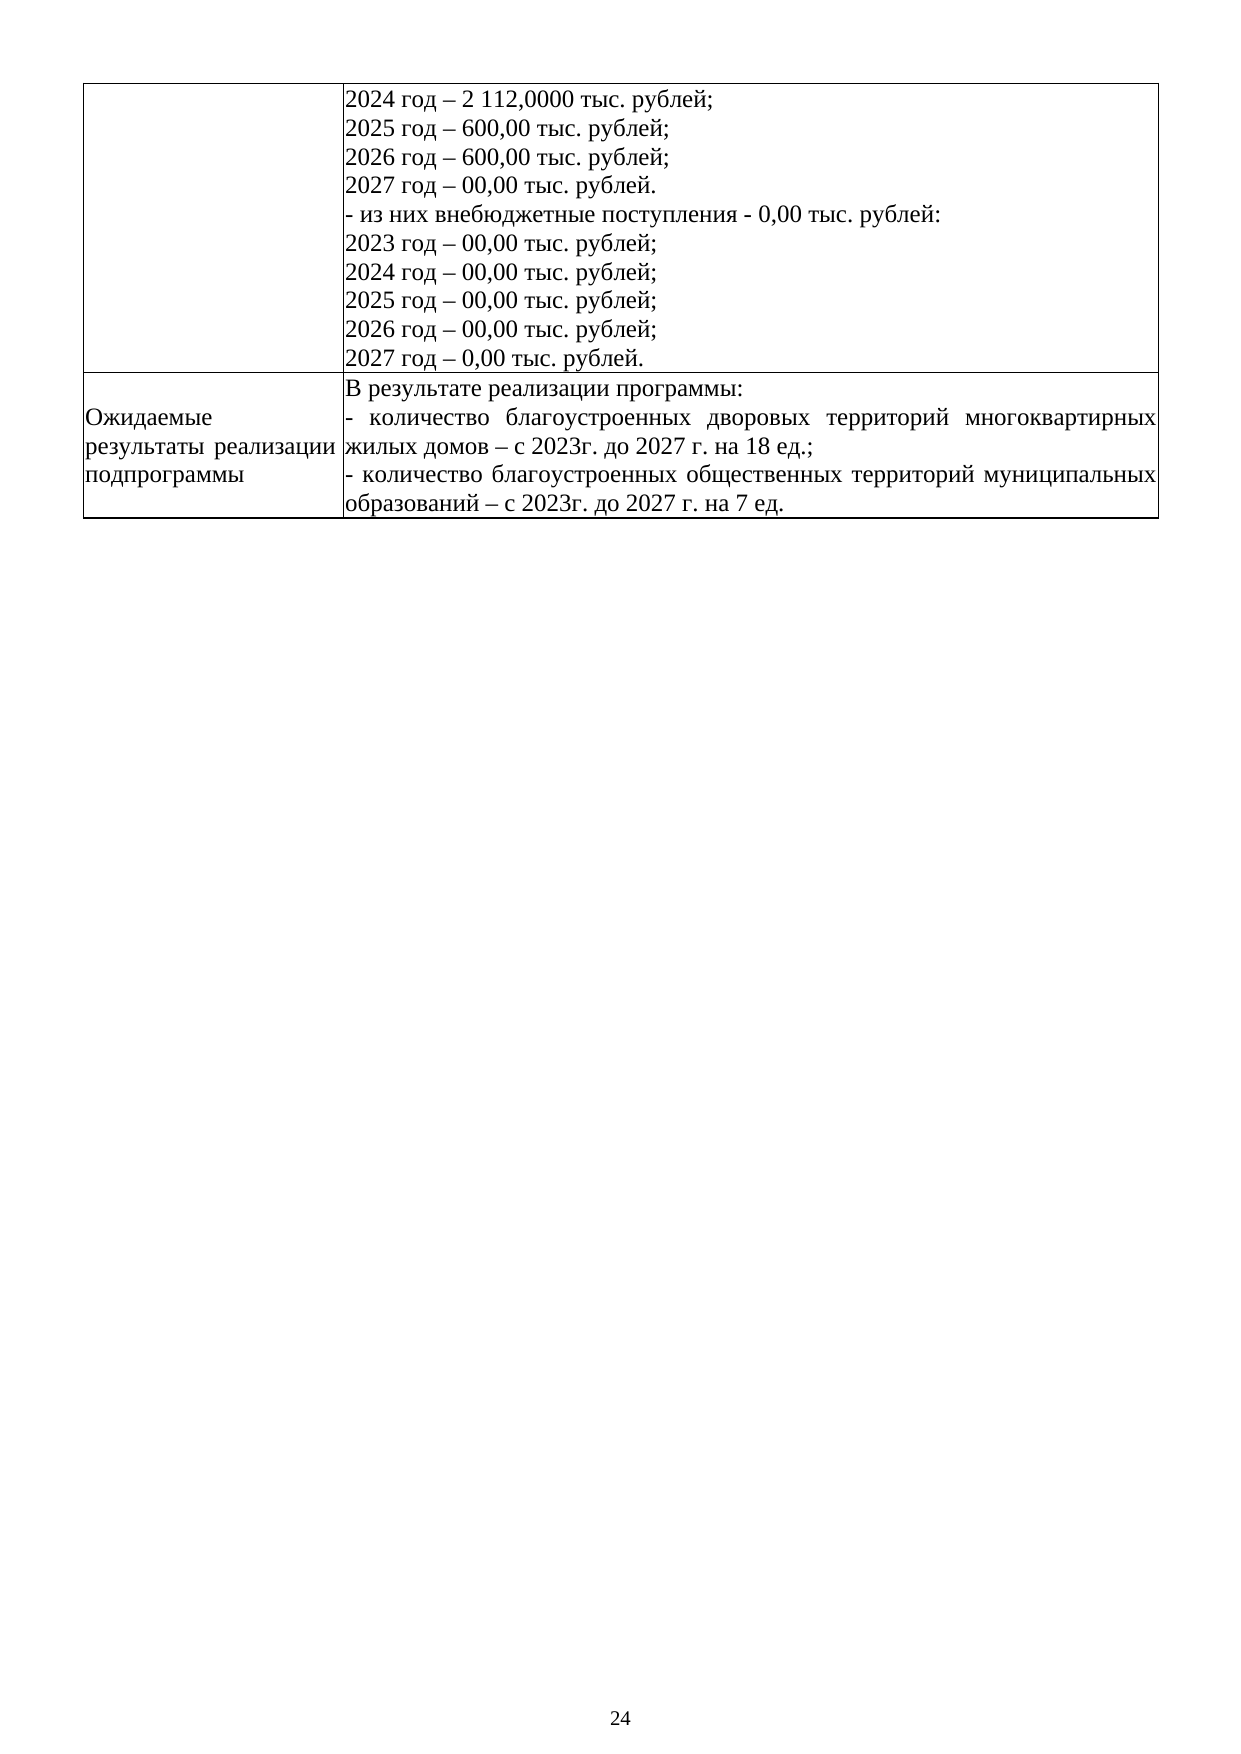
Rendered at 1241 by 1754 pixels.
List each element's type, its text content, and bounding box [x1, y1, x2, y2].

table_cell В результате реализации программы: - количество благоустроенных дворовых территорий многоквартирных жилых домов – с 2023г. до 2027 г. на 18 ед.; - количество благоустроенных общественных территорий муниципальных образований – с 2023г. до 2027 г. на 7 ед. [344, 373, 1158, 517]
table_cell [344, 84, 1158, 372]
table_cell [84, 84, 343, 372]
table_cell Ожидаемые результаты реализации подпрограммы [84, 373, 343, 517]
